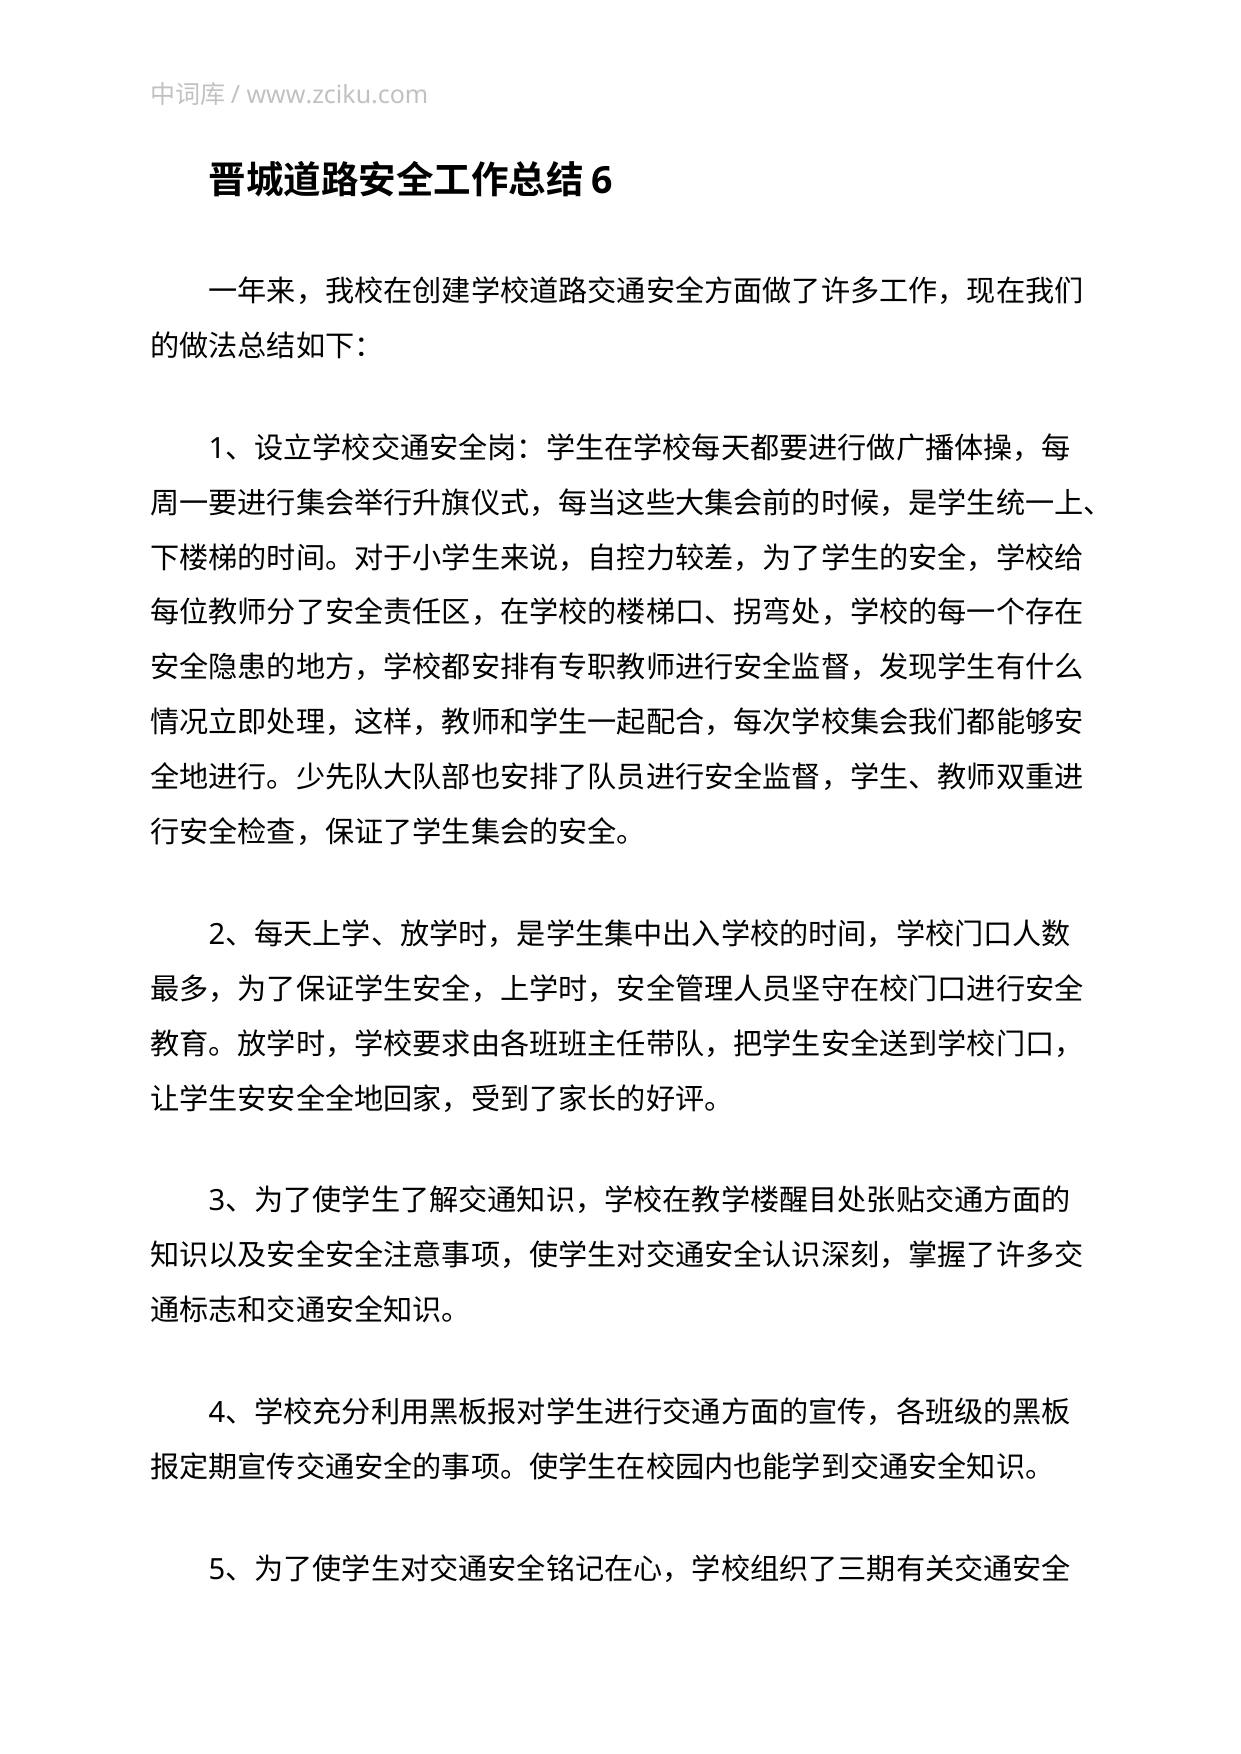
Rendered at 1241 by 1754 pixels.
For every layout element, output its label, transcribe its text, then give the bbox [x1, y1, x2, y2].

text 一年来，我校在创建学校道路交通安全方面做了许多工作，现在我们的做法总结如下： [150, 268, 1090, 365]
text 3、为了使学生了解交通知识，学校在教学楼醒目处张贴交通方面的知识以及安全安全注意事项，使学生对交通安全认识深刻，掌握了许多交通标志和交通安全知识。 [150, 1177, 1090, 1329]
text 4、学校充分利用黑板报对学生进行交通方面的宣传，各班级的黑板报定期宣传交通安全的事项。使学生在校园内也能学到交通安全知识。 [150, 1389, 1090, 1486]
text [150, 1545, 1090, 1588]
text 晋城道路安全工作总结6 [150, 150, 1090, 204]
text 2、每天上学、放学时，是学生集中出入学校的时间，学校门口人数最多，为了保证学生安全，上学时，安全管理人员坚守在校门口进行安全教育。放学时，学校要求由各班班主任带队，把学生安全送到学校门口，让学生安安全全地回家，受到了家长的好评。 [150, 910, 1090, 1117]
text 1、设立学校交通安全岗：学生在学校每天都要进行做广播体操，每周一要进行集会举行升旗仪式，每当这些大集会前的时候，是学生统一上、下楼梯的时间。对于小学生来说，自控力较差，为了学生的安全，学校给每位教师分了安全责任区，在学校的楼梯口、拐弯处，学校的每一个存在安全隐患的地方，学校都安排有专职教师进行安全监督，发现学生有什么情况立即处理，这样，教师和学生一起配合，每次学校集会我们都能够安全地进行。少先队大队部也安排了队员进行安全监督，学生、教师双重进行安全检查，保证了学生集会的安全。 [150, 424, 1090, 851]
